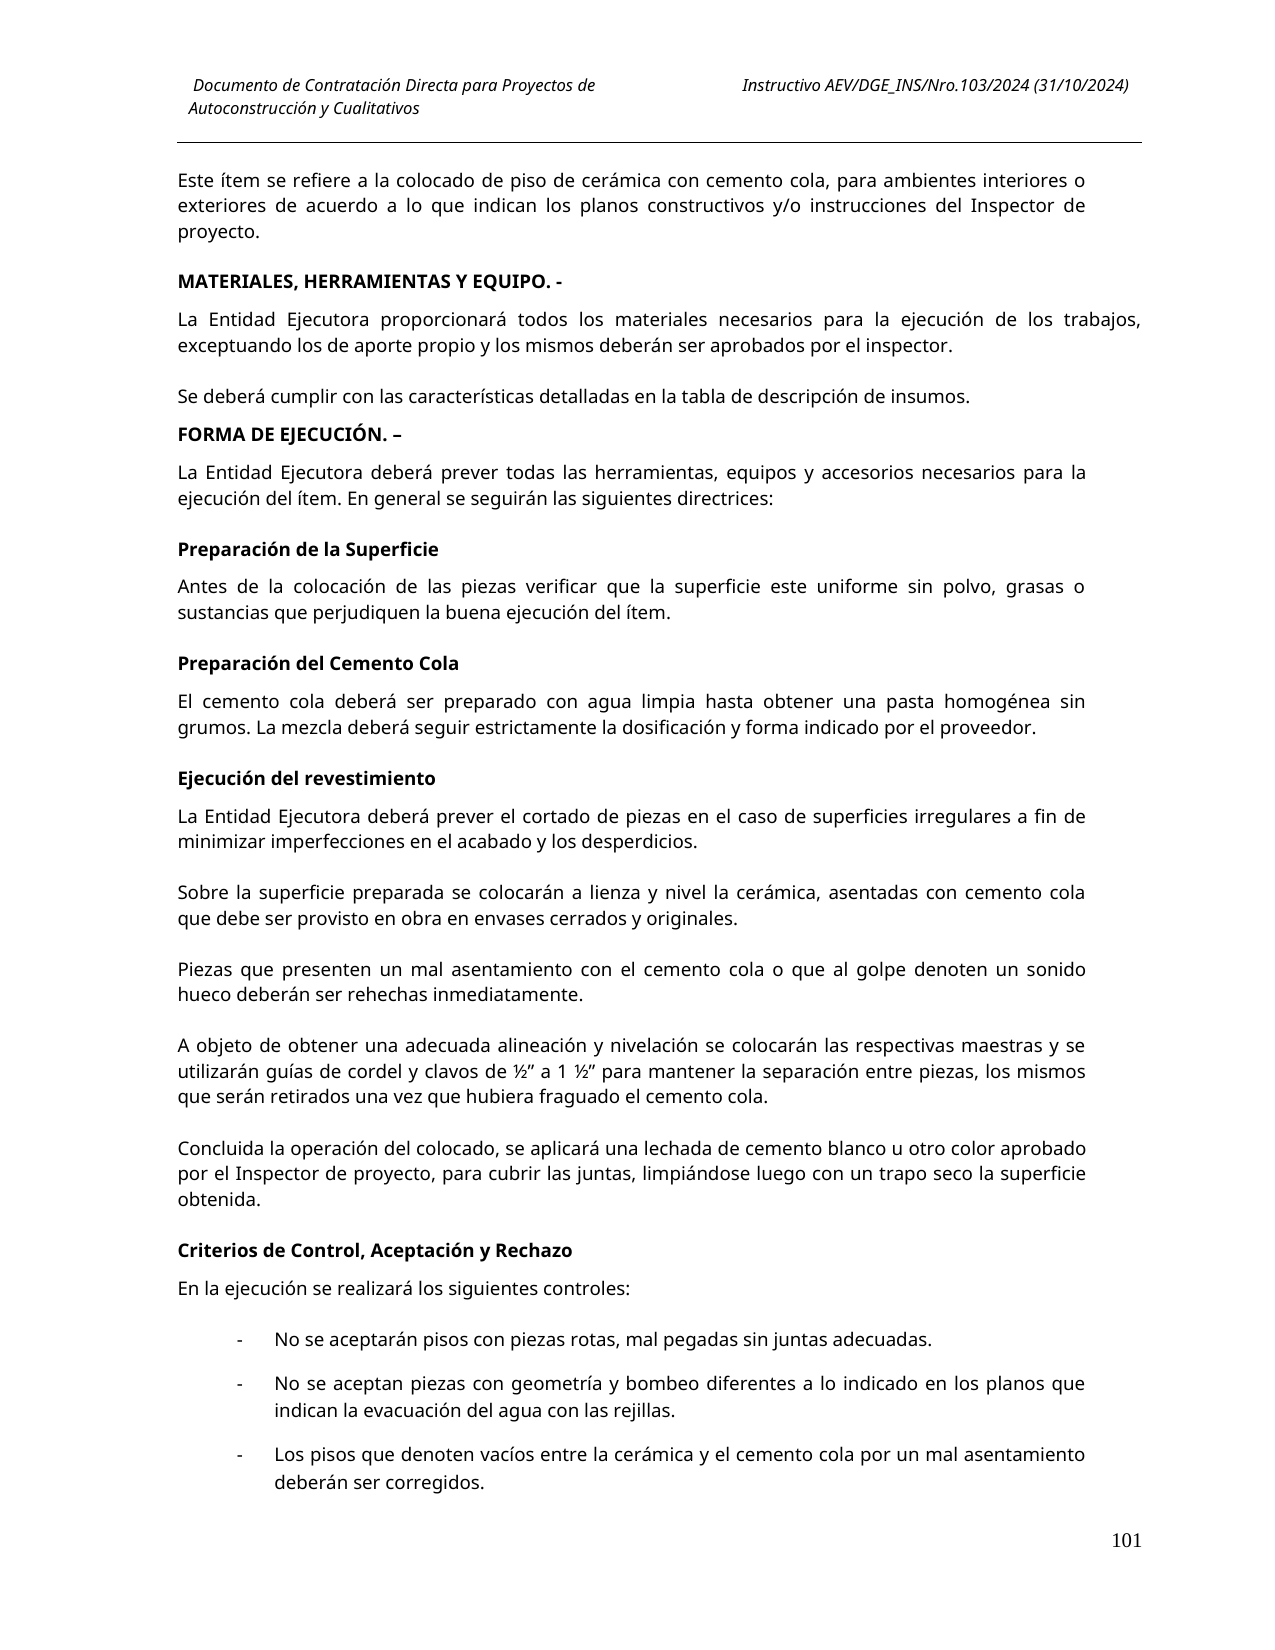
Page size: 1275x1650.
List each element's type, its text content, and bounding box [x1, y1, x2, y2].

text Preparación del Cemento Cola [177, 650, 1087, 676]
text Antes de la colocación de las piezas verificar que la superficie este uniforme sin polvo, grasas o sustancias que perjudiquen la buena ejecución del ítem. [177, 574, 1087, 625]
text El cemento cola deberá ser preparado con agua limpia hasta obtener una pasta homogénea sin grumos. La mezcla deberá seguir estrictamente la dosificación y forma indicado por el proveedor. [177, 688, 1087, 739]
text A objeto de obtener una adecuada alineación y nivelación se colocarán las respectivas maestras y se utilizarán guías de cordel y clavos de ½” a 1 ½” para mantener la separación entre piezas, los mismos que serán retirados una vez que hubiera fraguado el cemento cola. [177, 1033, 1087, 1109]
list Los pisos que denoten vacíos entre la cerámica y el cemento cola por un mal asentamiento deberán ser corregidos. [237, 1442, 1087, 1495]
text Criterios de Control, Aceptación y Rechazo [177, 1237, 1087, 1262]
list No se aceptan piezas con geometría y bombeo diferentes a lo indicado en los planos que indican la evacuación del agua con las rejillas. [237, 1370, 1087, 1423]
text En la ejecución se realizará los siguientes controles: [177, 1275, 1087, 1300]
text Sobre la superficie preparada se colocarán a lienza y nivel la cerámica, asentadas con cemento cola que debe ser provisto en obra en envases cerrados y originales. [177, 879, 1087, 931]
text La Entidad Ejecutora deberá prever todas las herramientas, equipos y accesorios necesarios para la ejecución del ítem. En general se seguirán las siguientes directrices: [177, 459, 1087, 510]
text La Entidad Ejecutora proporcionará todos los materiales necesarios para la ejecución de los trabajos, exceptuando los de aporte propio y los mismos deberán ser aprobados por el inspector. [177, 307, 1142, 358]
text Se deberá cumplir con las características detalladas en la tabla de descripción de insumos. [177, 383, 1142, 409]
text Piezas que presenten un mal asentamiento con el cemento cola o que al golpe denoten un sonido hueco deberán ser rehechas inmediatamente. [177, 956, 1087, 1007]
text La Entidad Ejecutora deberá prever el cortado de piezas en el caso de superficies irregulares a fin de minimizar imperfecciones en el acabado y los desperdicios. [177, 803, 1087, 854]
text Ejecución del revestimiento [177, 765, 1087, 791]
list No se aceptarán pisos con piezas rotas, mal pegadas sin juntas adecuadas. [237, 1326, 1087, 1351]
text MATERIALES, HERRAMIENTAS Y EQUIPO. - [177, 269, 1087, 294]
text FORMA DE EJECUCIÓN. – [177, 421, 1087, 447]
text Este ítem se refiere a la colocado de piso de cerámica con cemento cola, para ambientes interiores o exteriores de acuerdo a lo que indican los planos constructivos y/o instrucciones del Inspector de proyecto. [177, 167, 1087, 244]
text Concluida la operación del colocado, se aplicará una lechada de cemento blanco u otro color aprobado por el Inspector de proyecto, para cubrir las juntas, limpiándose luego con un trapo seco la superficie obtenida. [177, 1135, 1087, 1211]
text Preparación de la Superficie [177, 536, 1087, 561]
